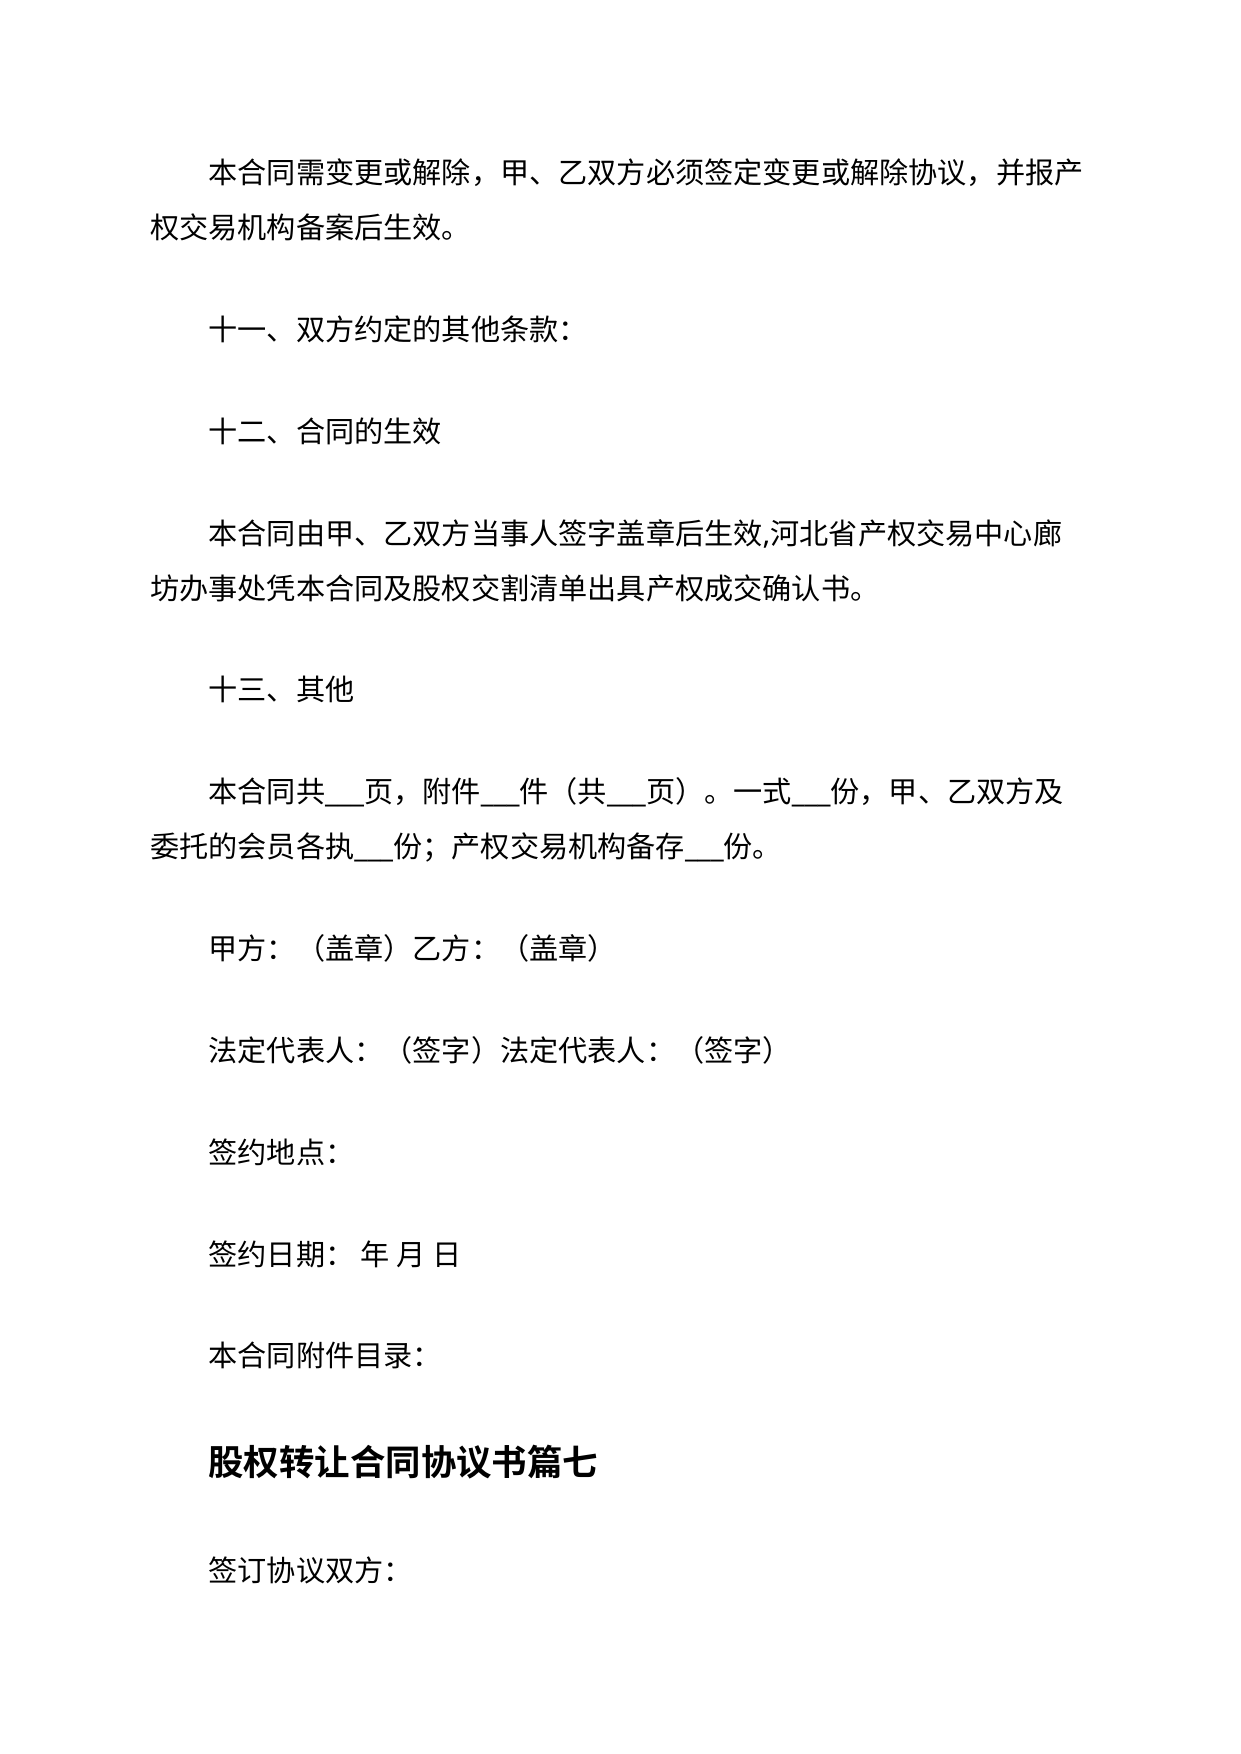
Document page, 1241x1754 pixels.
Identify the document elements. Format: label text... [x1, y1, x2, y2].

text 本合同附件目录： [150, 1333, 1090, 1375]
text 十三、其他 [150, 667, 1090, 709]
text 签约地点： [150, 1129, 1090, 1172]
text 本合同需变更或解除，甲、乙双方必须签定变更或解除协议，并报产权交易机构备案后生效。 [150, 150, 1090, 247]
text 十二、合同的生效 [150, 408, 1090, 451]
text 股权转让合同协议书篇七 [150, 1434, 1090, 1486]
text 甲方：（盖章）乙方：（盖章） [150, 926, 1090, 968]
text 签订协议双方： [150, 1548, 1090, 1590]
text 签约日期： 年 月 日 [150, 1231, 1090, 1273]
text 法定代表人：（签字）法定代表人：（签字） [150, 1027, 1090, 1070]
text 本合同共___页，附件___件（共___页）。一式___份，甲、乙双方及委托的会员各执___份；产权交易机构备存___份。 [150, 769, 1090, 866]
text 本合同由甲、乙双方当事人签字盖章后生效,河北省产权交易中心廊坊办事处凭本合同及股权交割清单出具产权成交确认书。 [150, 510, 1090, 607]
text 十一、双方约定的其他条款： [150, 307, 1090, 349]
